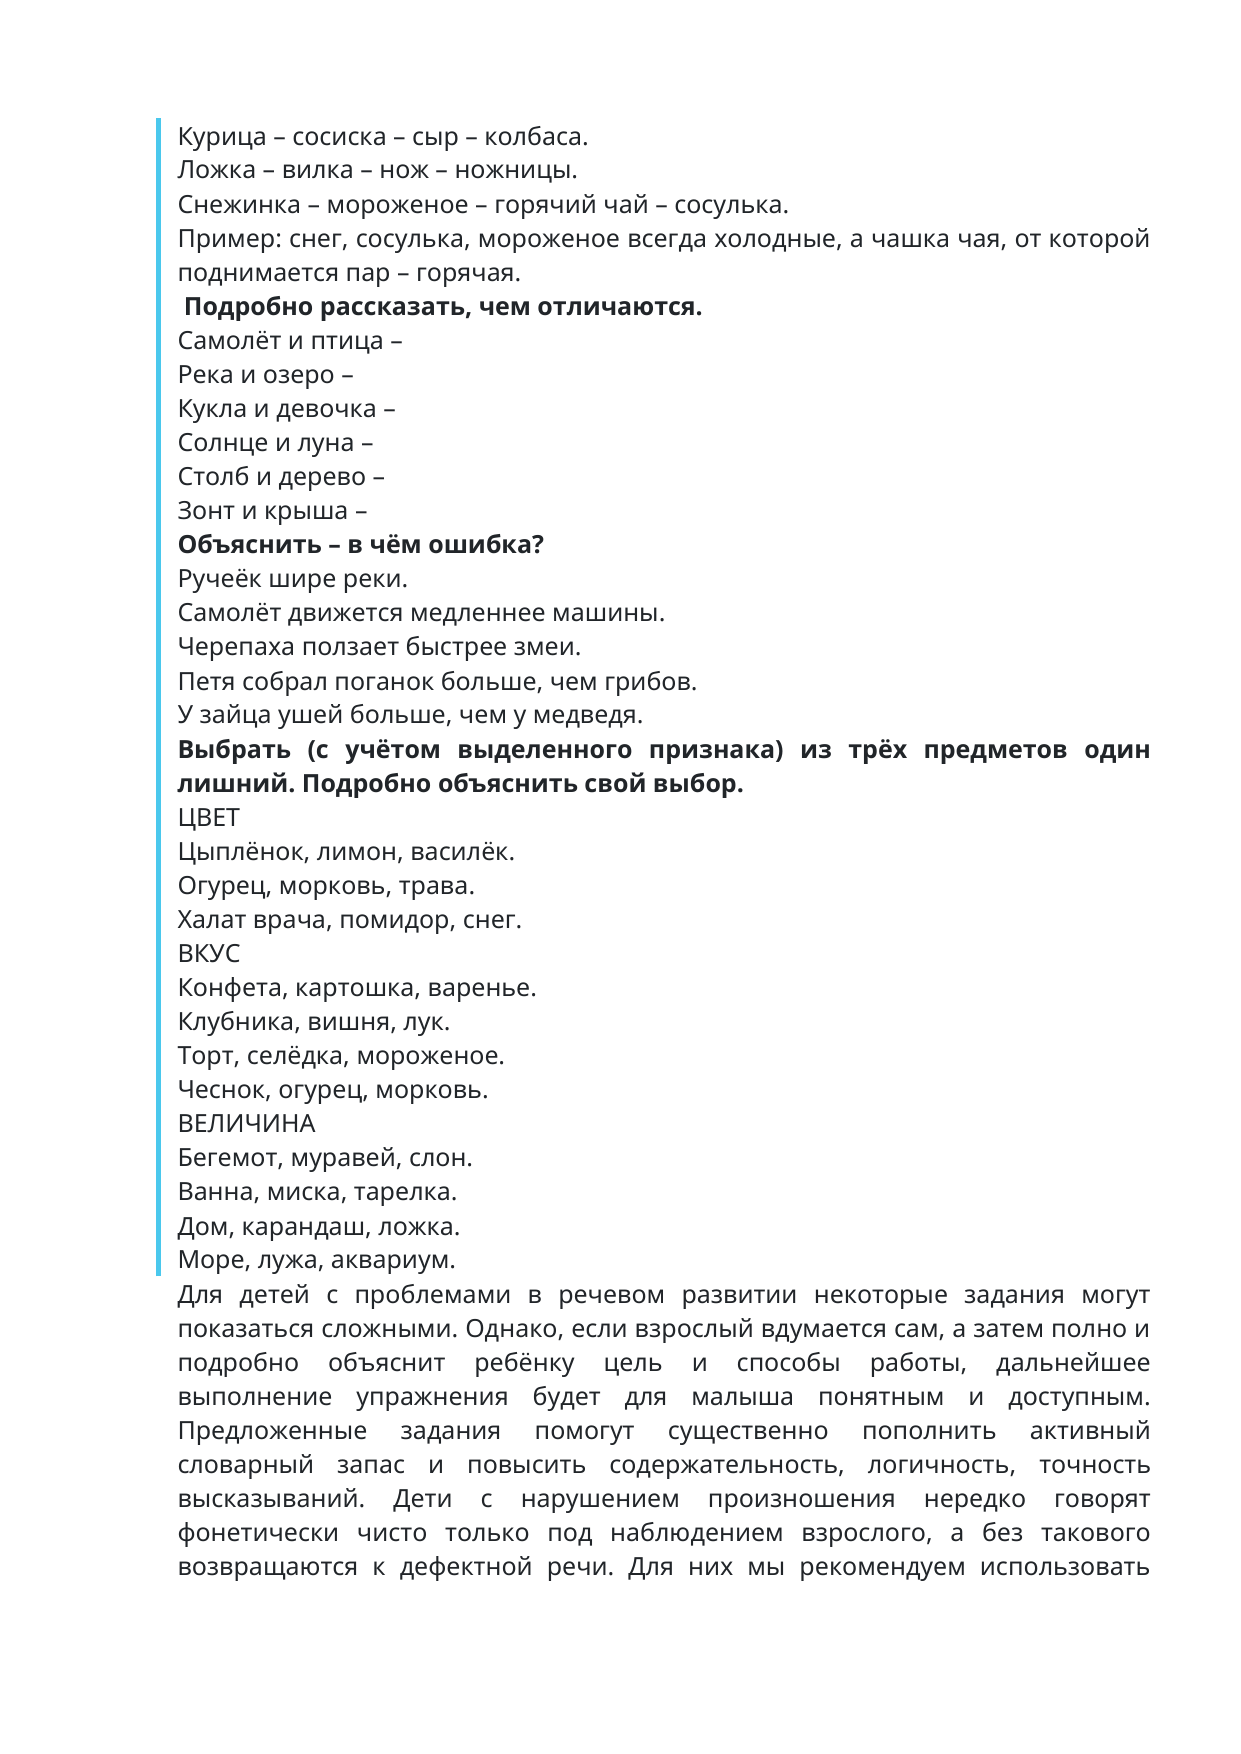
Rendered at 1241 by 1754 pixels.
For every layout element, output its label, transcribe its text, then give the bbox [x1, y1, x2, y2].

text Чеснок, огурец, морковь. [177, 1072, 1152, 1106]
text Снежинка – мороженое – горячий чай – сосулька. [177, 186, 1152, 220]
text Столб и дерево – [177, 459, 1152, 493]
text Выбрать (с учётом выделенного признака) из трёх предметов один лишний. Подробно объяснить свой выбор. [177, 731, 1152, 799]
text Торт, селёдка, мороженое. [177, 1038, 1152, 1072]
text Курица – сосиска – сыр – колбаса. [177, 118, 1152, 152]
text Петя собрал поганок больше, чем грибов. [177, 663, 1152, 697]
text Ложка – вилка – нож – ножницы. [177, 152, 1152, 186]
text Самолёт и птица – [177, 322, 1152, 357]
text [177, 1276, 1152, 1583]
text Ванна, миска, тарелка. [177, 1174, 1152, 1208]
text Ручеёк шире реки. [177, 561, 1152, 595]
text Река и озеро – [177, 357, 1152, 391]
text Бегемот, муравей, слон. [177, 1140, 1152, 1174]
text Зонт и крыша – [177, 493, 1152, 527]
text Подробно рассказать, чем отличаются. [177, 288, 1152, 322]
text Огурец, морковь, трава. [177, 867, 1152, 902]
text Клубника, вишня, лук. [177, 1004, 1152, 1038]
text Дом, карандаш, ложка. [177, 1208, 1152, 1242]
text Кукла и девочка – [177, 391, 1152, 425]
text Солнце и луна – [177, 425, 1152, 459]
text Самолёт движется медленнее машины. [177, 595, 1152, 629]
text У зайца ушей больше, чем у медведя. [177, 697, 1152, 731]
text Пример: снег, сосулька, мороженое всегда холодные, а чашка чая, от которой поднимается пар – горячая. [177, 220, 1152, 288]
text ВКУС [177, 936, 1152, 970]
text Халат врача, помидор, снег. [177, 902, 1152, 936]
text Море, лужа, аквариум. [177, 1242, 1152, 1276]
text Черепаха ползает быстрее змеи. [177, 629, 1152, 663]
text Цыплёнок, лимон, василёк. [177, 833, 1152, 867]
text Объяснить – в чём ошибка? [177, 527, 1152, 561]
text Конфета, картошка, варенье. [177, 970, 1152, 1004]
text ЦВЕТ [177, 799, 1152, 833]
text ВЕЛИЧИНА [177, 1106, 1152, 1140]
